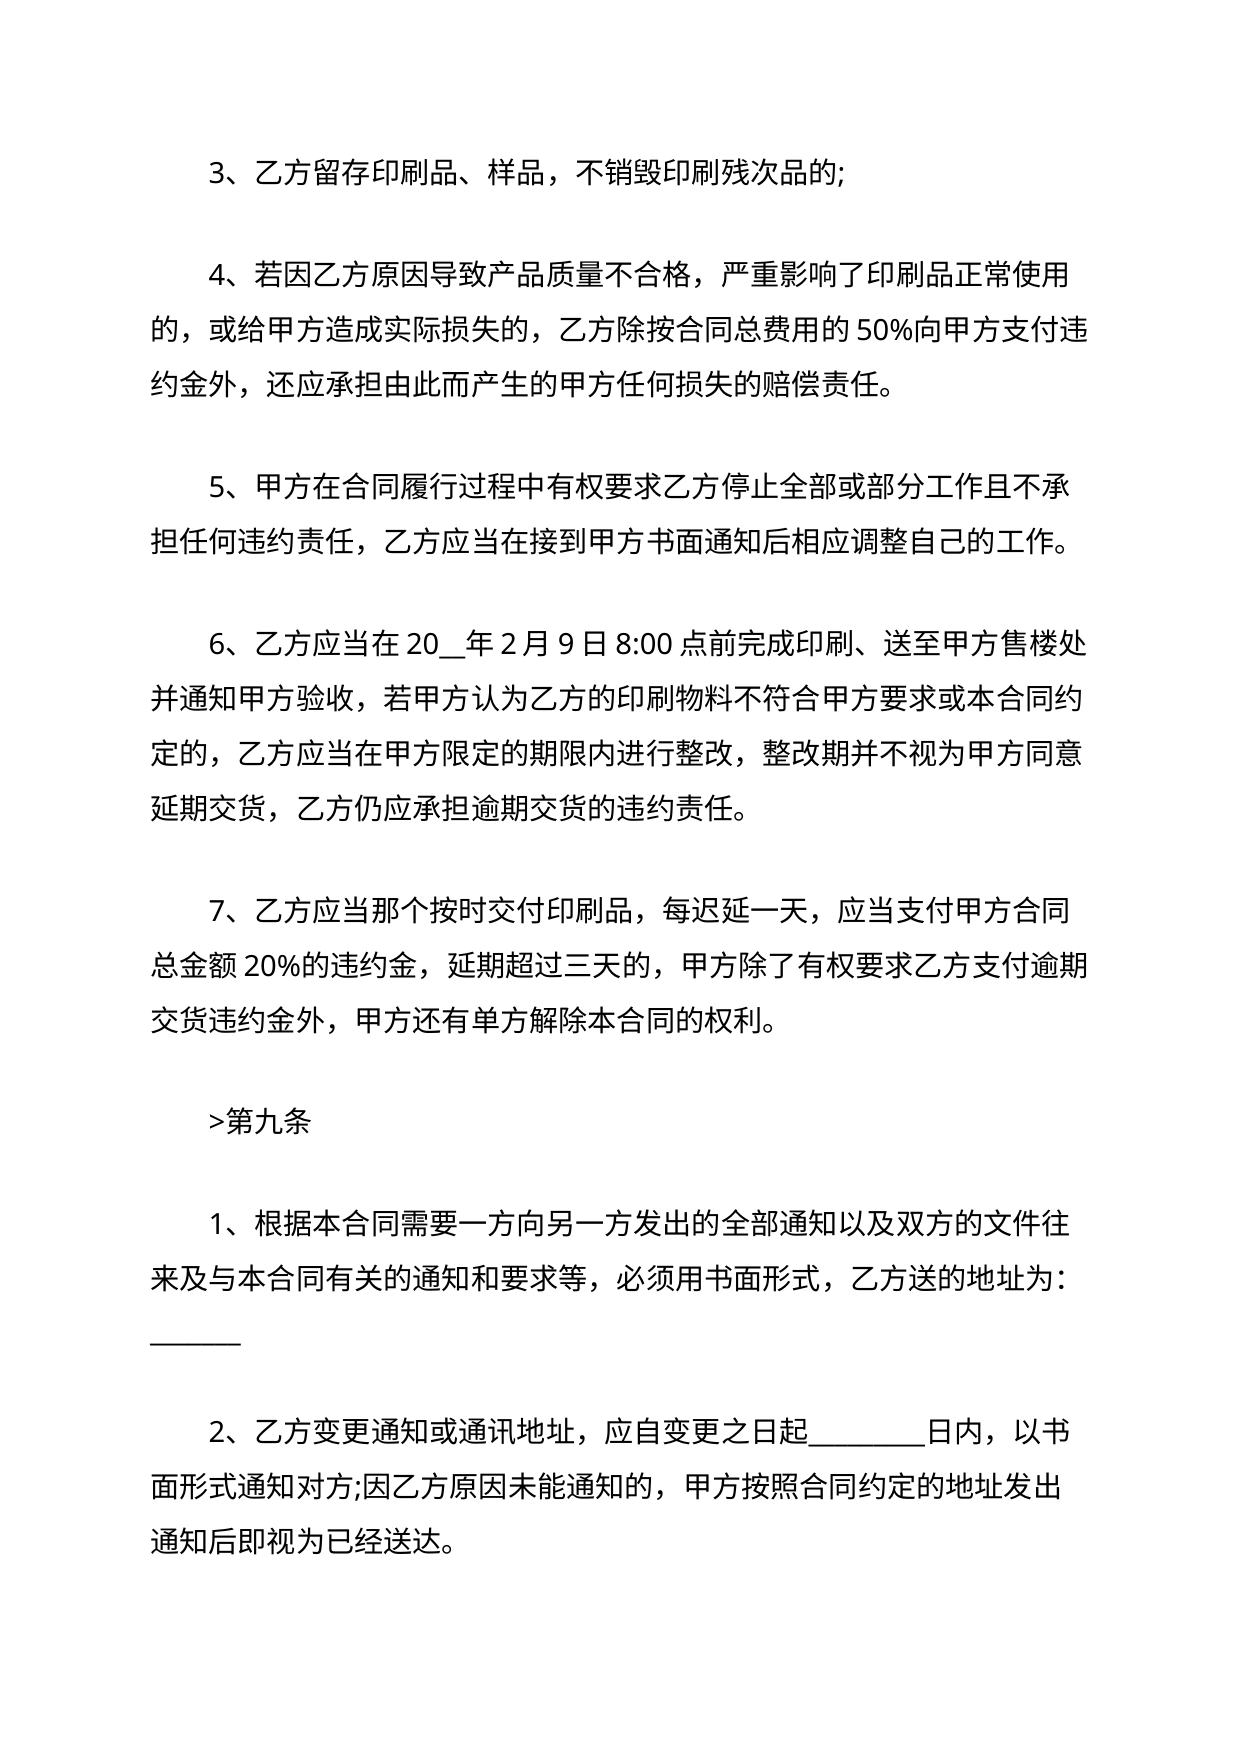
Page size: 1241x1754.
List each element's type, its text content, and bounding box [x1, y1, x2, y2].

text 7、乙方应当那个按时交付印刷品，每迟延一天，应当支付甲方合同总金额20%的违约金，延期超过三天的，甲方除了有权要求乙方支付逾期交货违约金外，甲方还有单方解除本合同的权利。 [150, 887, 1090, 1039]
text 5、甲方在合同履行过程中有权要求乙方停止全部或部分工作且不承担任何违约责任，乙方应当在接到甲方书面通知后相应调整自己的工作。 [150, 464, 1090, 561]
text 1、根据本合同需要一方向另一方发出的全部通知以及双方的文件往来及与本合同有关的通知和要求等，必须用书面形式，乙方送的地址为：_______ [150, 1201, 1090, 1350]
text 6、乙方应当在20__年2月9日8:00点前完成印刷、送至甲方售楼处并通知甲方验收，若甲方认为乙方的印刷物料不符合甲方要求或本合同约定的，乙方应当在甲方限定的期限内进行整改，整改期并不视为甲方同意延期交货，乙方仍应承担逾期交货的违约责任。 [150, 621, 1090, 828]
text 2、乙方变更通知或通讯地址，应自变更之日起_________日内，以书面形式通知对方;因乙方原因未能通知的，甲方按照合同约定的地址发出通知后即视为已经送达。 [150, 1408, 1090, 1561]
text >第九条 [150, 1099, 1090, 1141]
text 4、若因乙方原因导致产品质量不合格，严重影响了印刷品正常使用的，或给甲方造成实际损失的，乙方除按合同总费用的50%向甲方支付违约金外，还应承担由此而产生的甲方任何损失的赔偿责任。 [150, 252, 1090, 404]
text 3、乙方留存印刷品、样品，不销毁印刷残次品的; [150, 150, 1090, 192]
